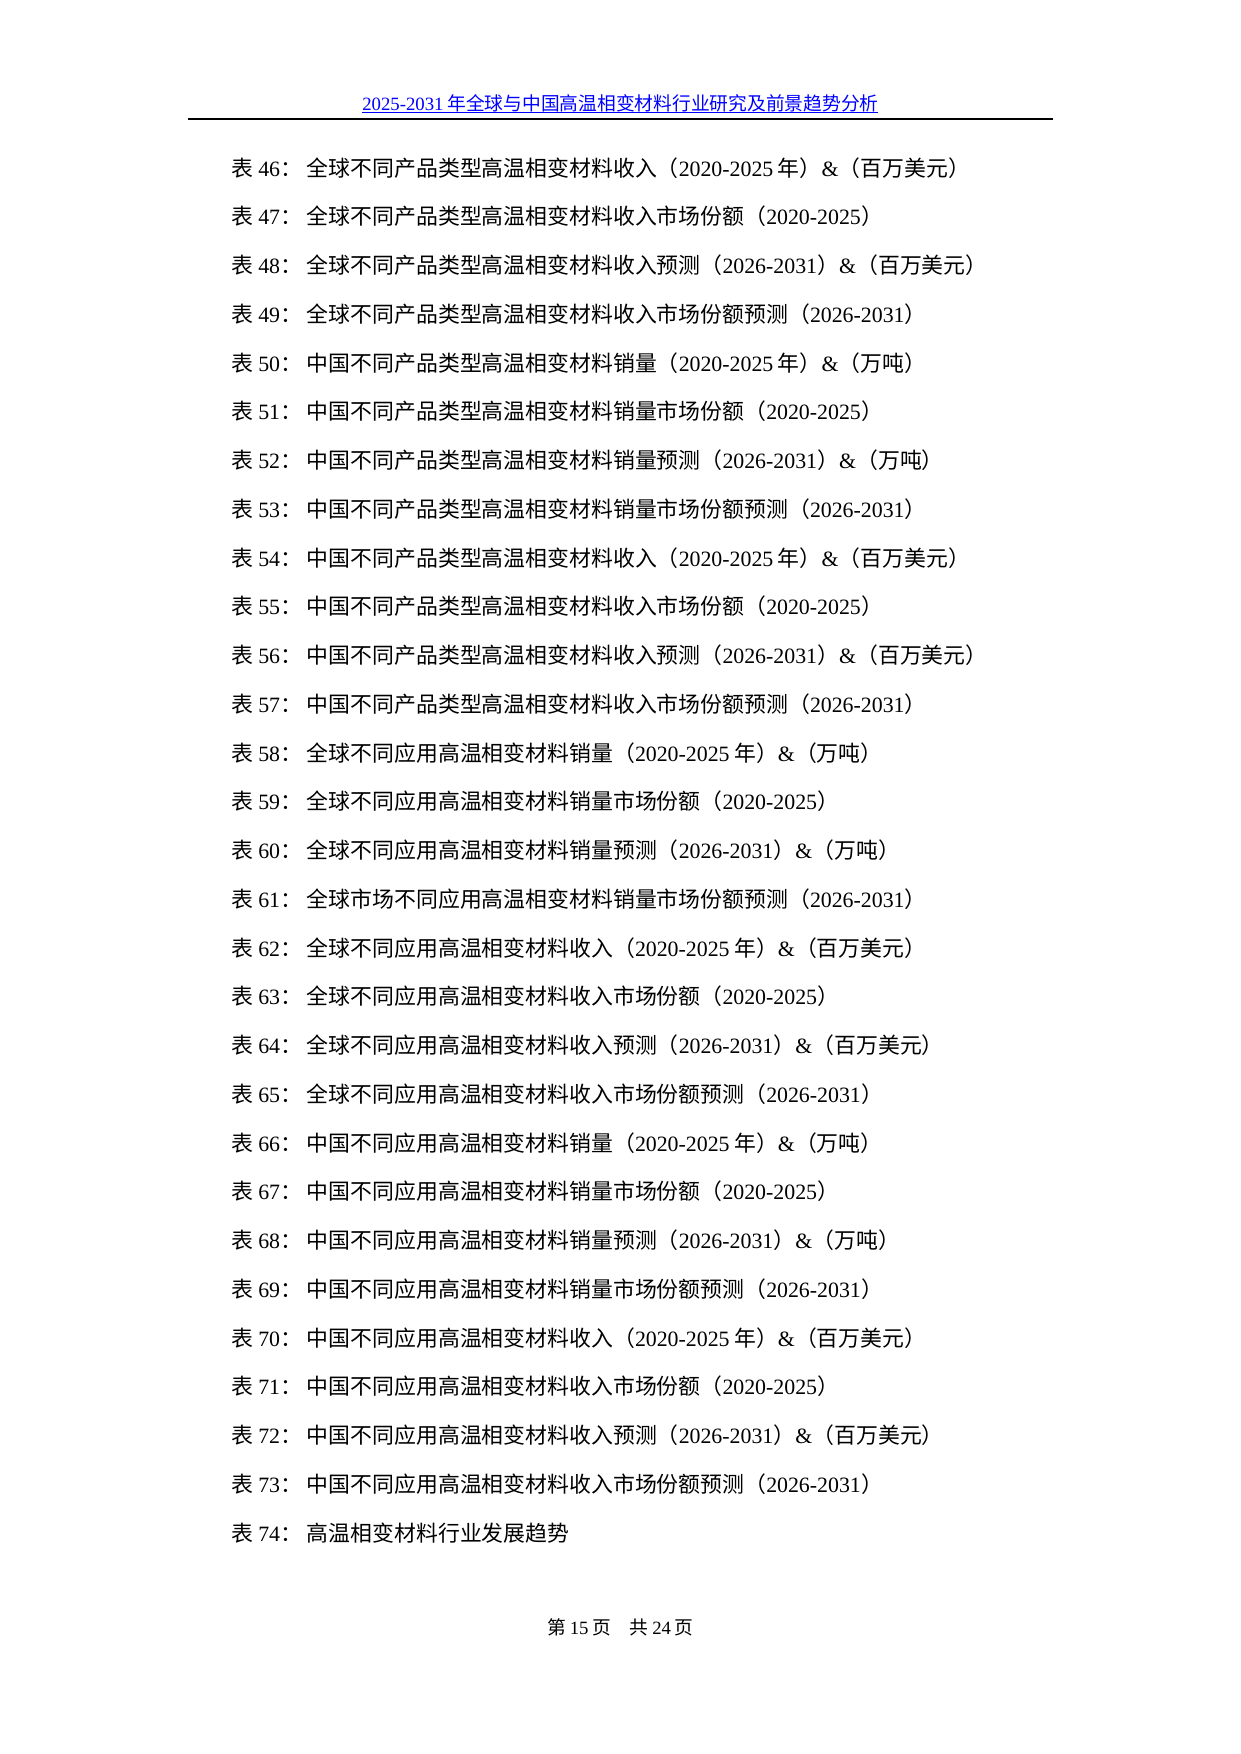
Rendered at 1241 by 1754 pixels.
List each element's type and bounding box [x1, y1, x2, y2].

text [187, 150, 1053, 1548]
